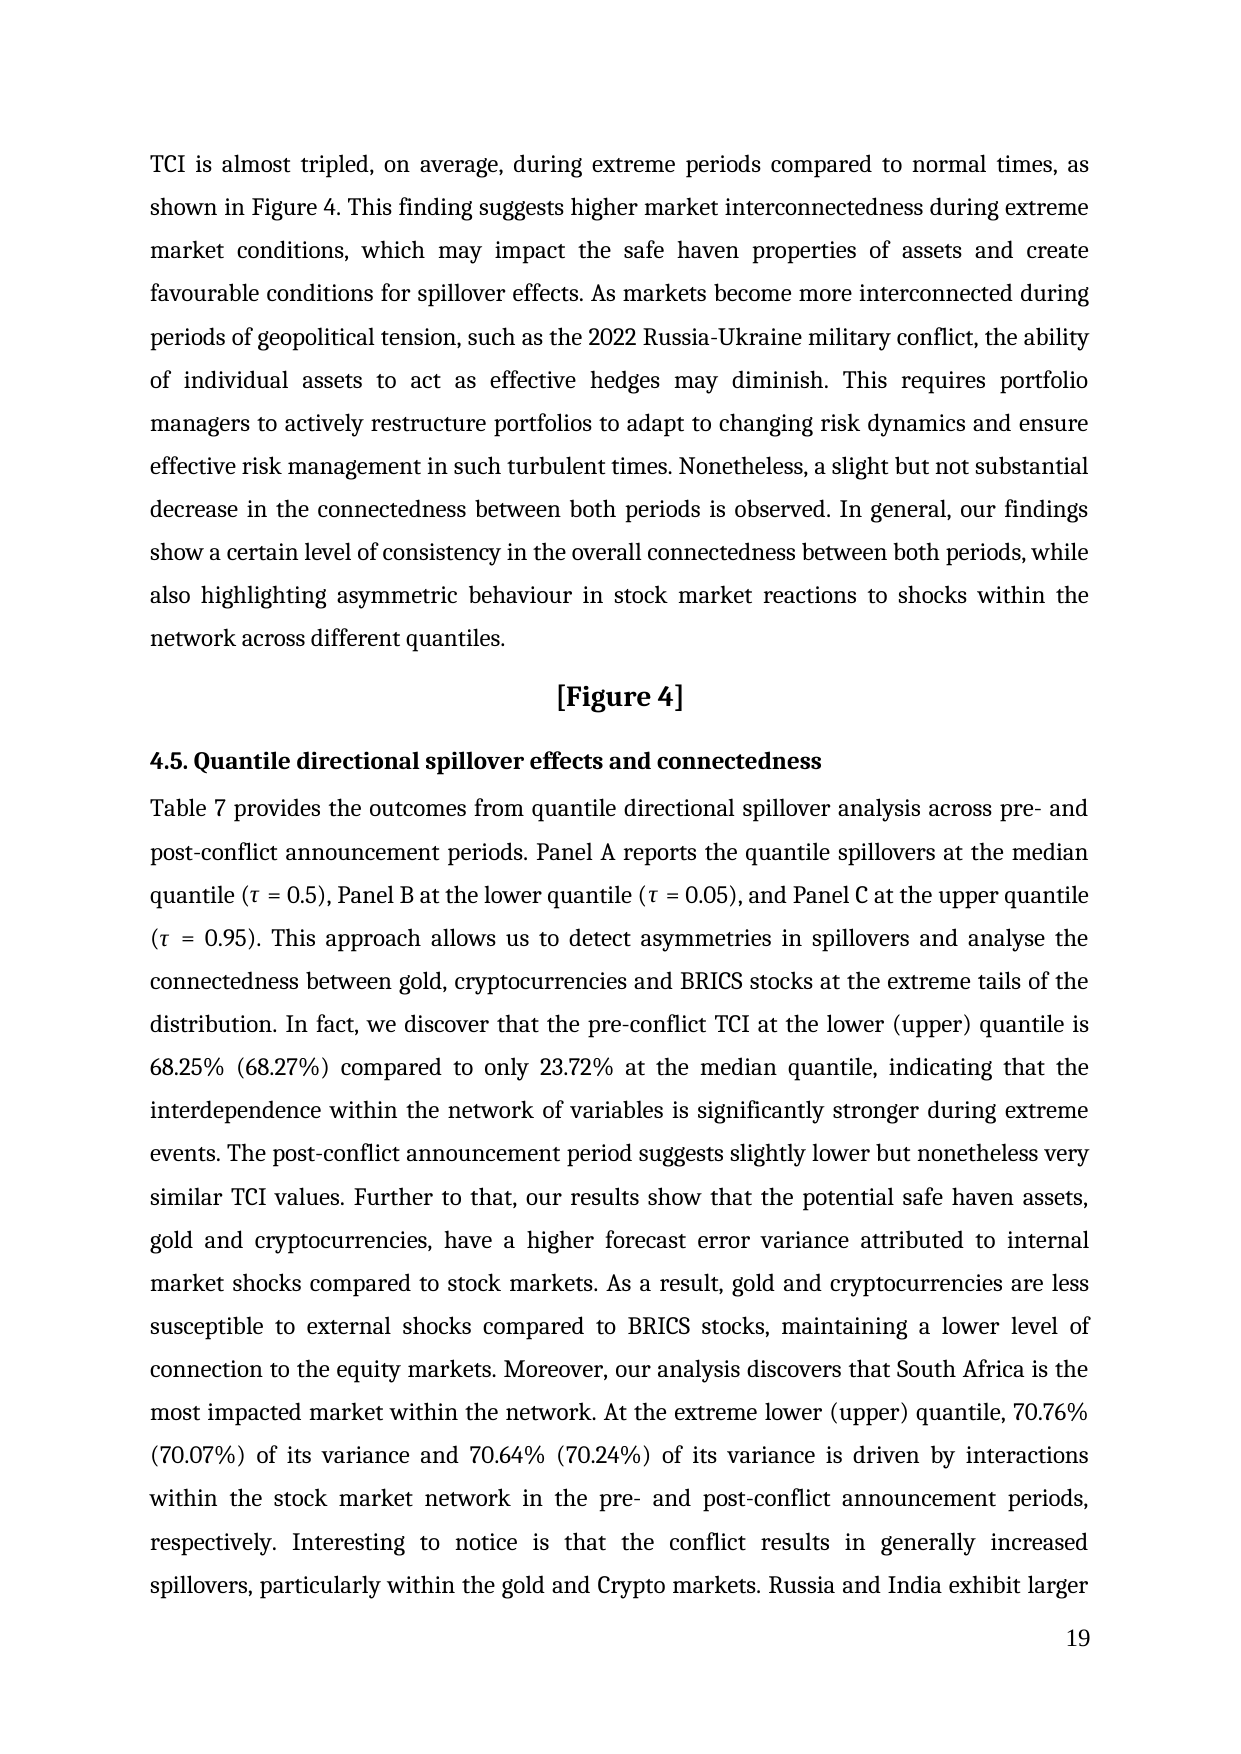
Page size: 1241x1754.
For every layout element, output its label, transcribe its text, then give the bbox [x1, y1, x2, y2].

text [150, 150, 1090, 653]
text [150, 794, 1090, 1599]
text [Figure 4] [150, 680, 1090, 713]
text 4.5. Quantile directional spillover effects and connectedness [150, 747, 1090, 776]
